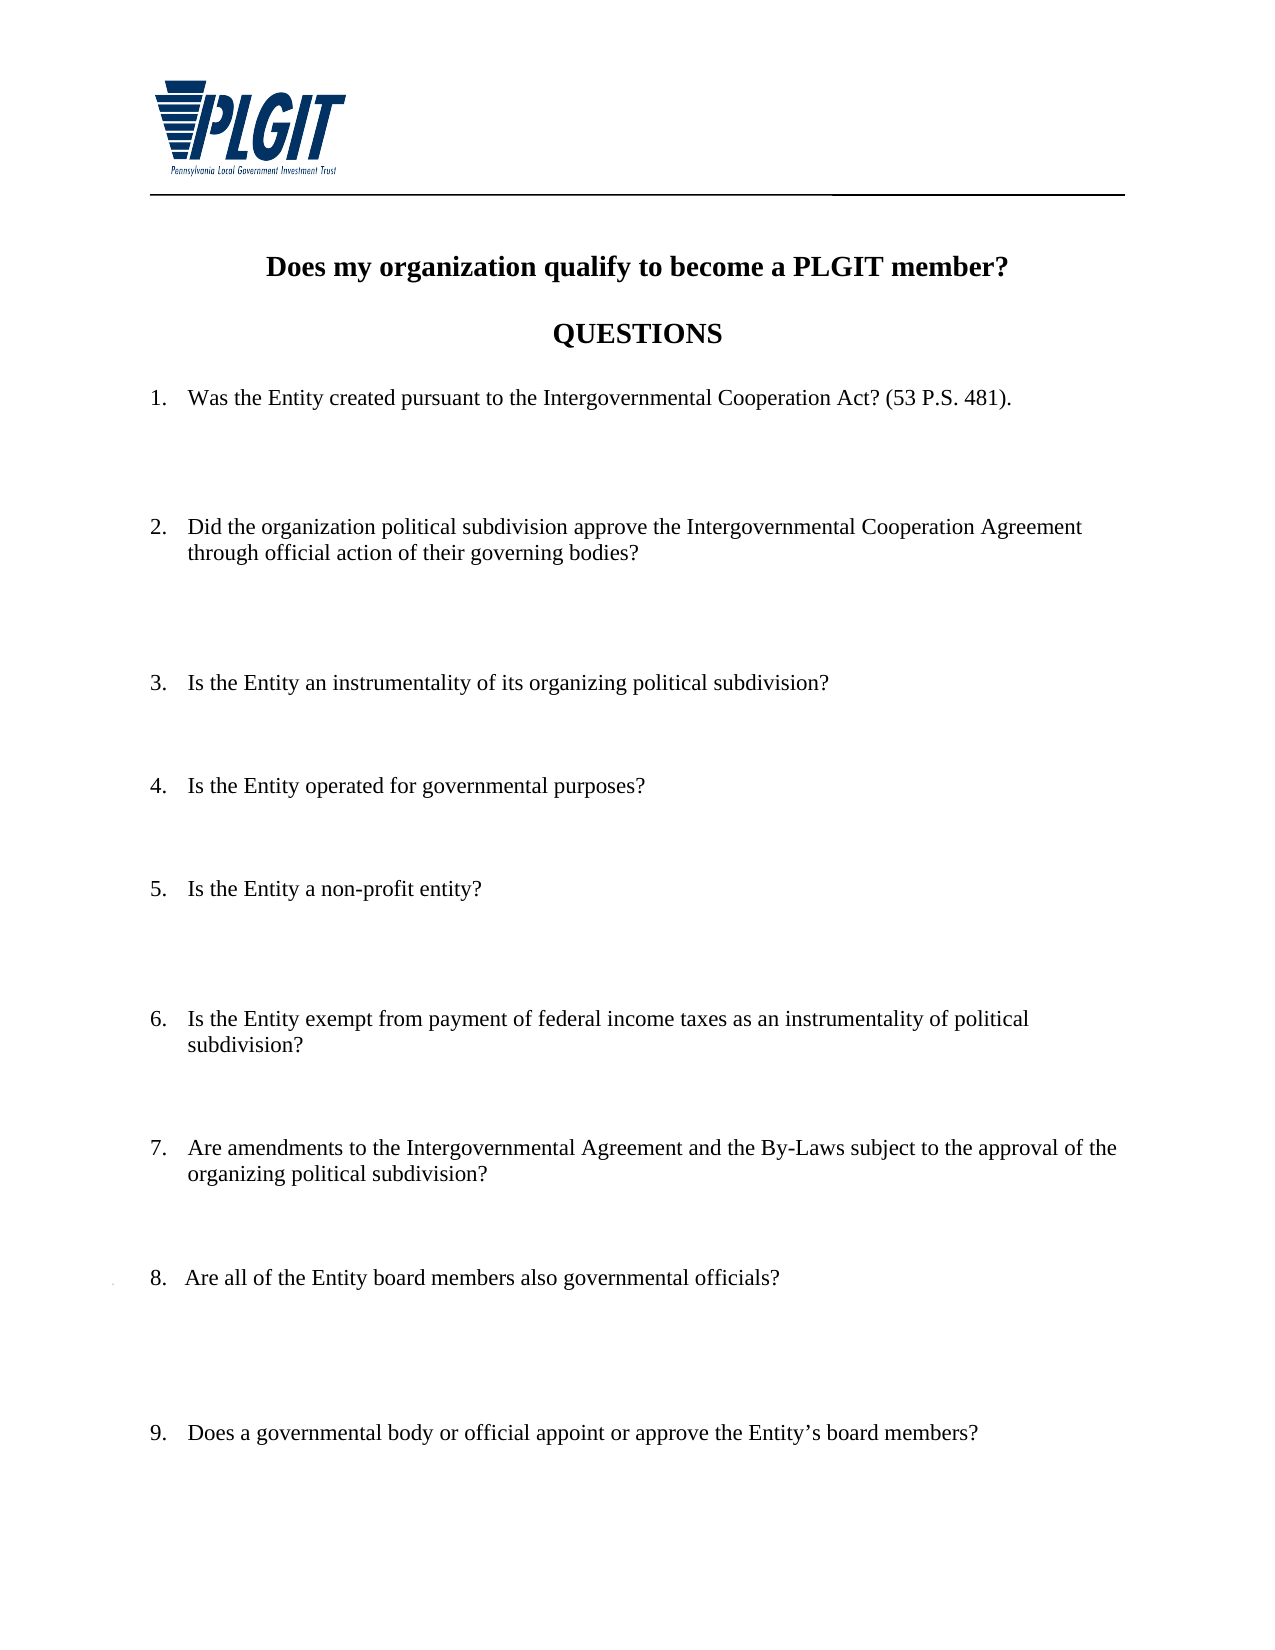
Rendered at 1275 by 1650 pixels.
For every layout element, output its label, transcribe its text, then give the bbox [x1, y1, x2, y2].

list Does a governmental body or official appoint or approve the Entity’s board members? [150, 1419, 1125, 1472]
list Are amendments to the Intergovernmental Agreement and the By-Laws subject to the approval of the organizing political subdivision? [150, 1134, 1125, 1263]
list 8. Are all of the Entity board members also governmental officials? [112, 1263, 1125, 1340]
text QUESTIONS [150, 316, 1125, 350]
list Is the Entity a non-profit entity? [150, 875, 1125, 1004]
picture [150, 75, 351, 183]
list Is the Entity operated for governmental purposes? [150, 772, 1125, 875]
list Is the Entity exempt from payment of federal income taxes as an instrumentality of political subdivision? [150, 1004, 1125, 1134]
list Is the Entity an instrumentality of its organizing political subdivision? [150, 669, 1125, 772]
text Does my organization qualify to become a PLGIT member? [150, 249, 1125, 283]
list Was the Entity created pursuant to the Intergovernmental Cooperation Act? (53 P.S. 481). [150, 383, 1125, 513]
list Did the organization political subdivision approve the Intergovernmental Cooperation Agreement through official action of their governing bodies? [150, 513, 1125, 669]
